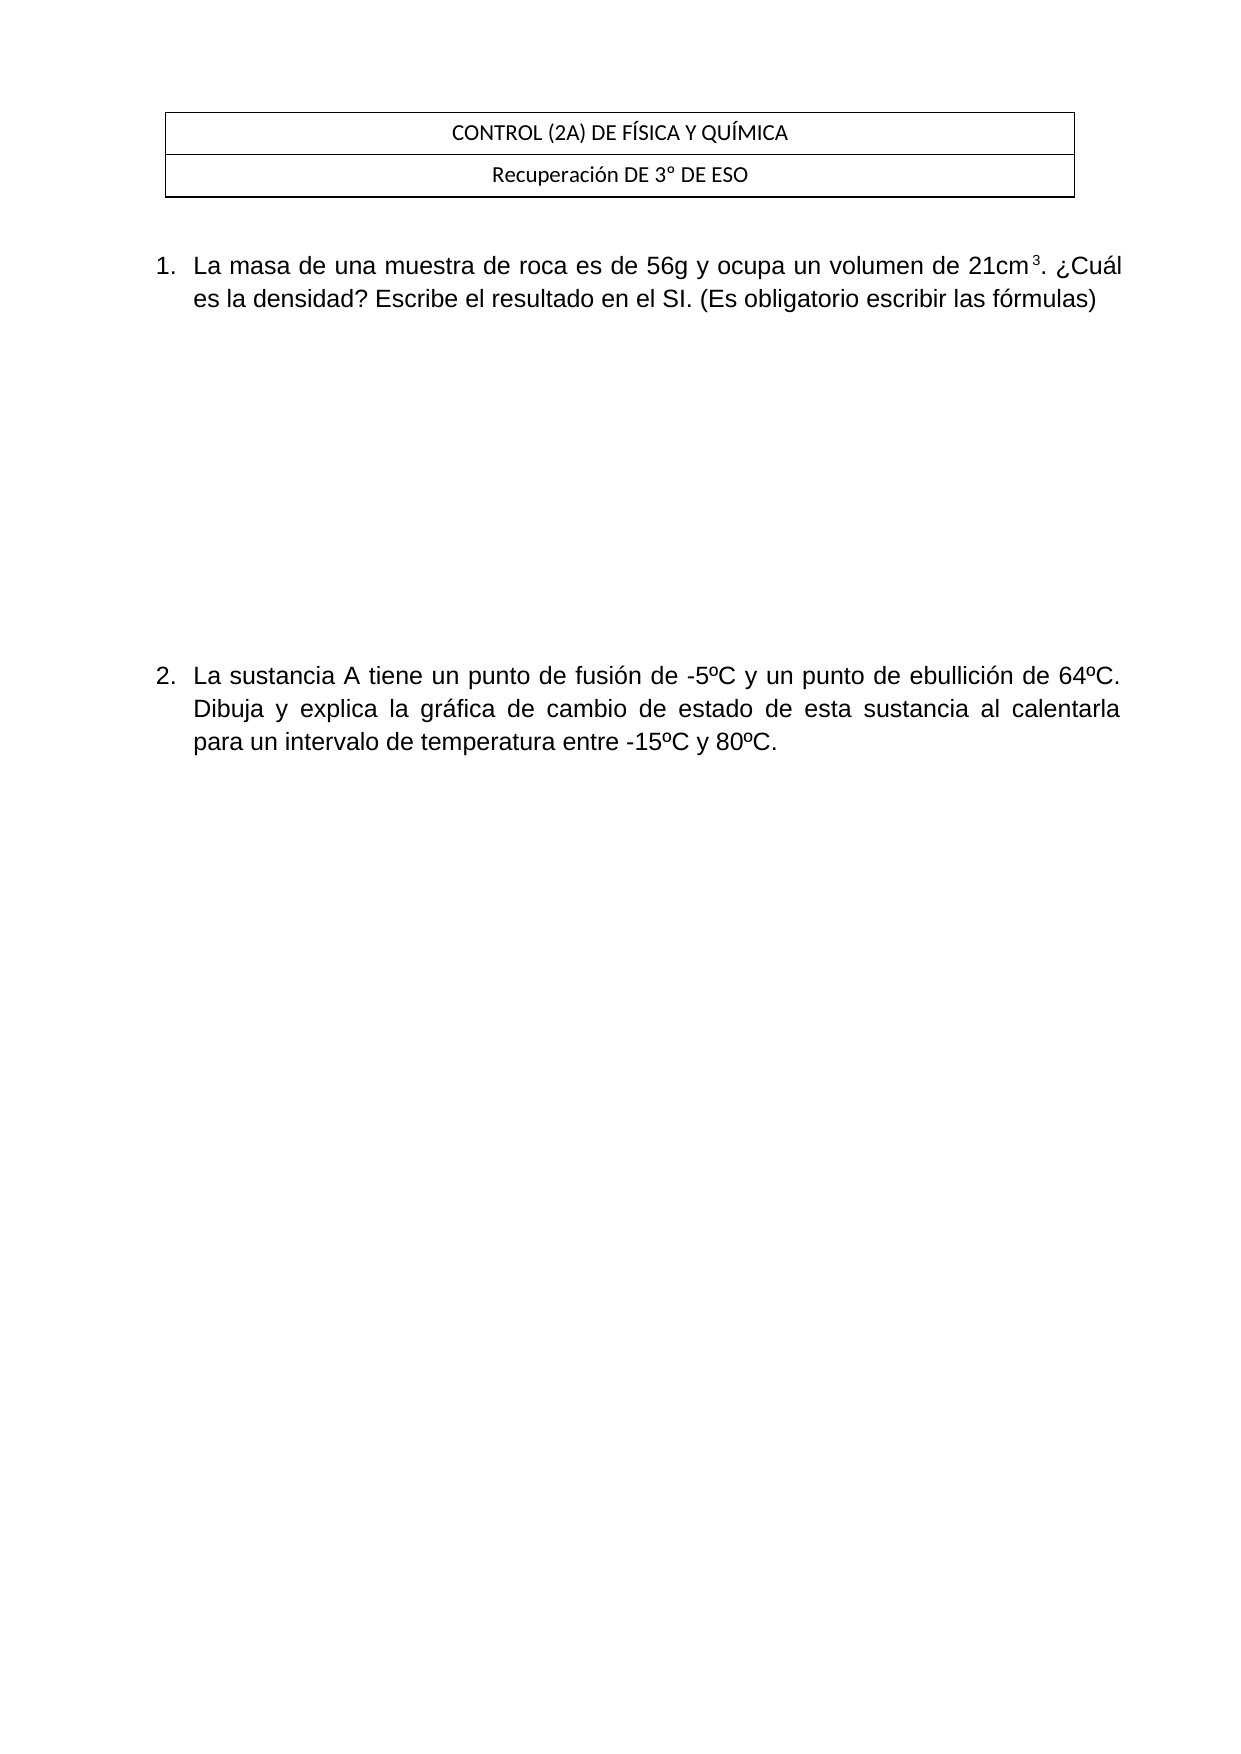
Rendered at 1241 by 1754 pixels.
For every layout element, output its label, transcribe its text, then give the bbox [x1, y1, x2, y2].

list La masa de una muestra de roca es de 56g y ocupa un volumen de 21cm3. ¿Cuál es la densidad? Escribe el resultado en el SI. (Es obligatorio escribir las fórmulas) [156, 251, 1122, 313]
table_header CONTROL (2A) DE FÍSICA Y QUÍMICA [166, 113, 1074, 154]
table_cell Recuperación DE 3º DE ESO [166, 155, 1074, 196]
list La sustancia A tiene un punto de fusión de -5ºC y un punto de ebullición de 64ºC. Dibuja y explica la gráfica de cambio de estado de esta sustancia al calentarla para un intervalo de temperatura entre -15ºC y 80ºC. [156, 661, 1122, 756]
